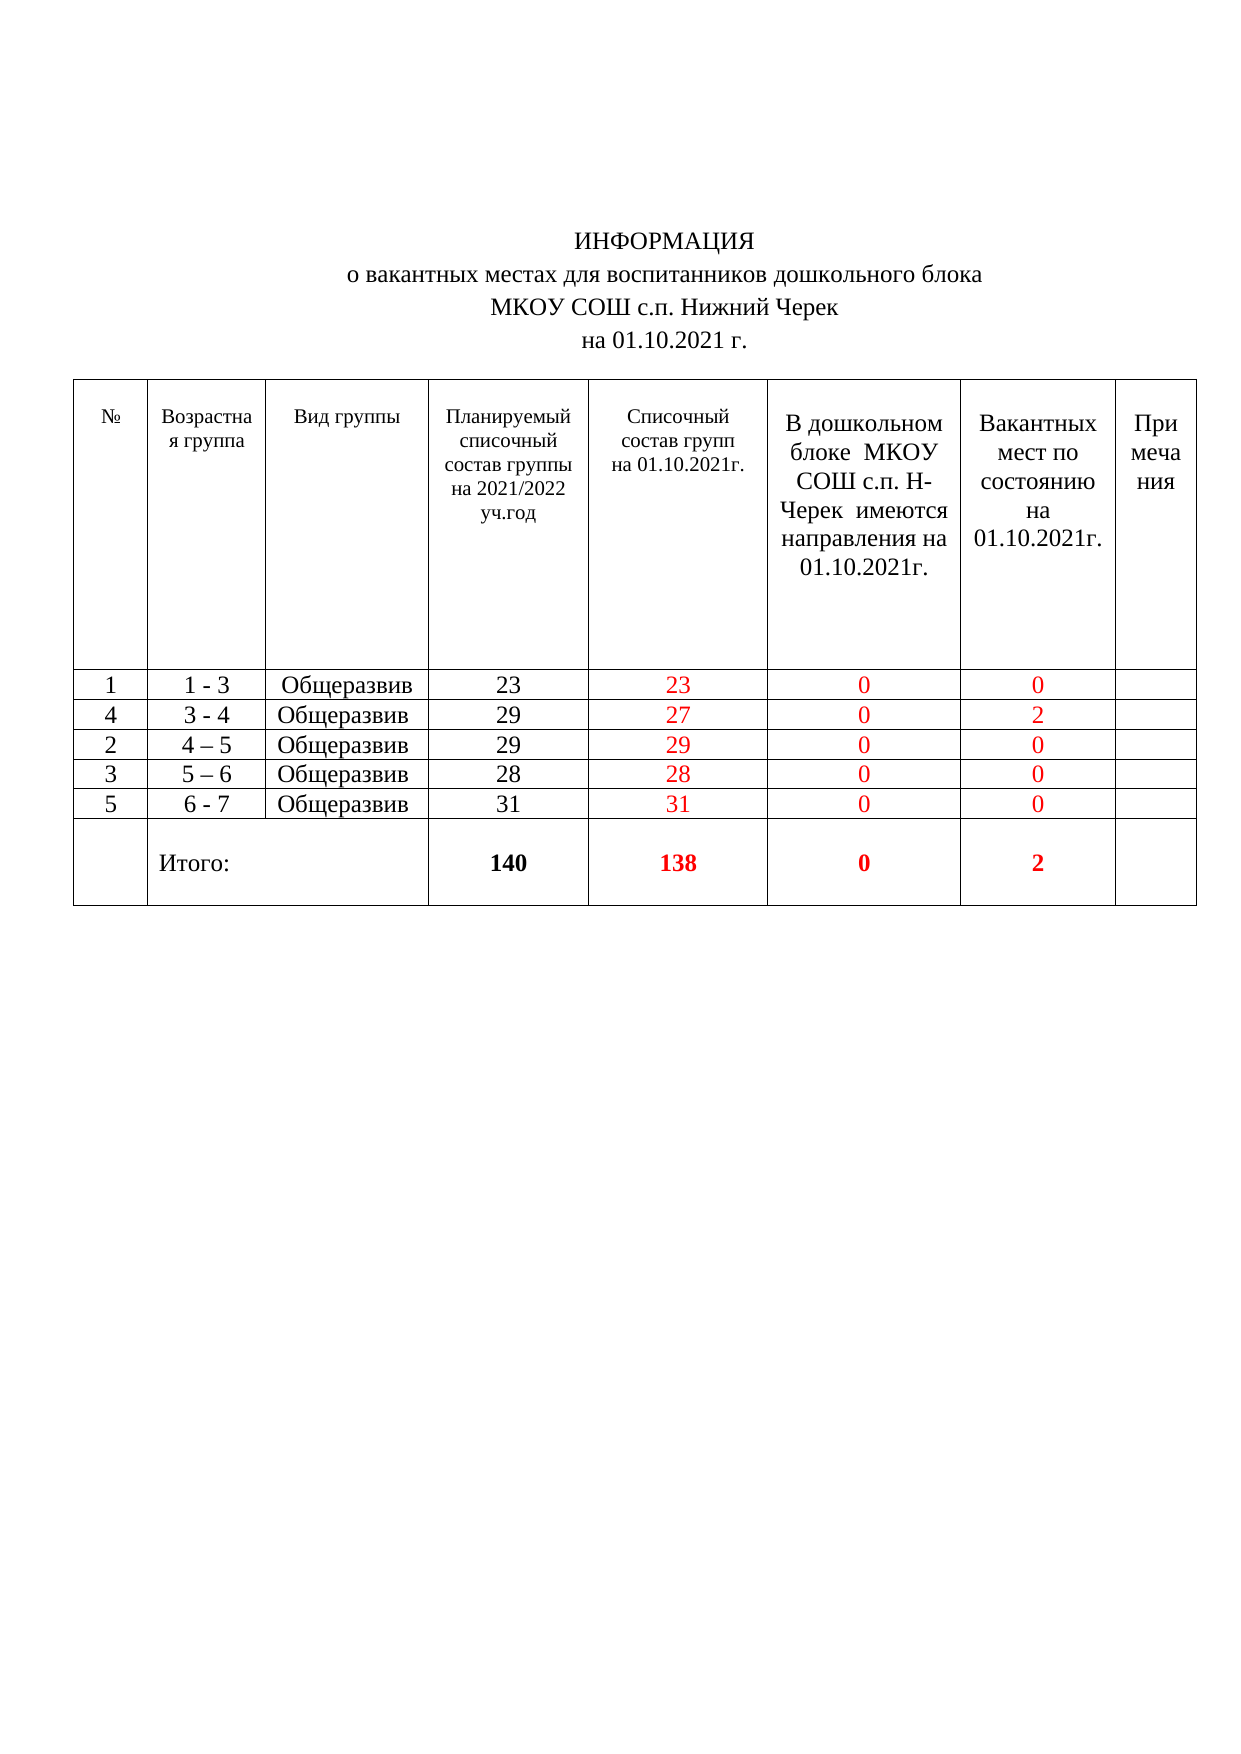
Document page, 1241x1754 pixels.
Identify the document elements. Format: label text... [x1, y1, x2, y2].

table_cell 0 [961, 730, 1115, 758]
table_cell Общеразвив [266, 760, 428, 788]
table_cell 1 - 3 [148, 670, 265, 699]
table_cell 0 [768, 760, 960, 788]
table_header Списочный состав групп на 01.10.2021г. [589, 380, 767, 669]
text ИНФОРМАЦИЯ о вакантных местах для воспитанников дошкольного блока МКОУ СОШ с.п. Нижний Черек на 01.10.2021 г. [177, 226, 1152, 354]
table_cell Общеразвив [266, 700, 428, 729]
table_cell Общеразвив [266, 670, 428, 699]
table_cell Общеразвив [266, 789, 428, 818]
table_cell 29 [429, 700, 588, 729]
table_cell 1 [74, 670, 147, 699]
table_header Возрастная группа [148, 380, 265, 669]
table_cell 28 [429, 760, 588, 788]
table_cell 4 – 5 [148, 730, 265, 758]
table_cell 27 [589, 700, 767, 729]
table_cell [1116, 760, 1196, 788]
table_cell 0 [961, 670, 1115, 699]
table_cell 2 [74, 730, 147, 758]
table_cell 23 [429, 670, 588, 699]
table_cell [1116, 700, 1196, 729]
table_cell Итого: [148, 819, 428, 905]
table_header Вид группы [266, 380, 428, 669]
table_cell 5 [74, 789, 147, 818]
table_cell 0 [768, 700, 960, 729]
table_cell [1116, 819, 1196, 905]
table_cell 5 – 6 [148, 760, 265, 788]
table_cell 2 [961, 700, 1115, 729]
table_cell 2 [961, 819, 1115, 905]
table_cell [1116, 670, 1196, 699]
table_cell 28 [589, 760, 767, 788]
table_cell 0 [961, 760, 1115, 788]
table_cell 23 [589, 670, 767, 699]
table_cell 3 - 4 [148, 700, 265, 729]
table_cell 0 [961, 789, 1115, 818]
table_cell 140 [429, 819, 588, 905]
table_cell 29 [429, 730, 588, 758]
table_cell [1116, 730, 1196, 758]
table_cell Общеразвив [266, 730, 428, 758]
table_header Примечания [1116, 380, 1196, 669]
table_header Планируемый списочный состав группы на 2021/2022 уч.год [429, 380, 588, 669]
table_header Вакантных мест по состоянию на 01.10.2021г. [961, 380, 1115, 669]
table_cell 29 [589, 730, 767, 758]
table_cell 0 [768, 789, 960, 818]
table_cell [1116, 789, 1196, 818]
table_cell 138 [589, 819, 767, 905]
table_cell 31 [429, 789, 588, 818]
table_cell [74, 819, 147, 905]
table_cell 0 [768, 819, 960, 905]
table_cell 3 [74, 760, 147, 788]
table_cell 0 [768, 670, 960, 699]
table_cell 6 - 7 [148, 789, 265, 818]
table_cell 4 [74, 700, 147, 729]
table_cell 0 [768, 730, 960, 758]
table_cell 31 [589, 789, 767, 818]
table_header В дошкольном блоке МКОУ СОШ с.п. Н-Черек имеются направления на 01.10.2021г. [768, 380, 960, 669]
table_header № [74, 380, 147, 669]
